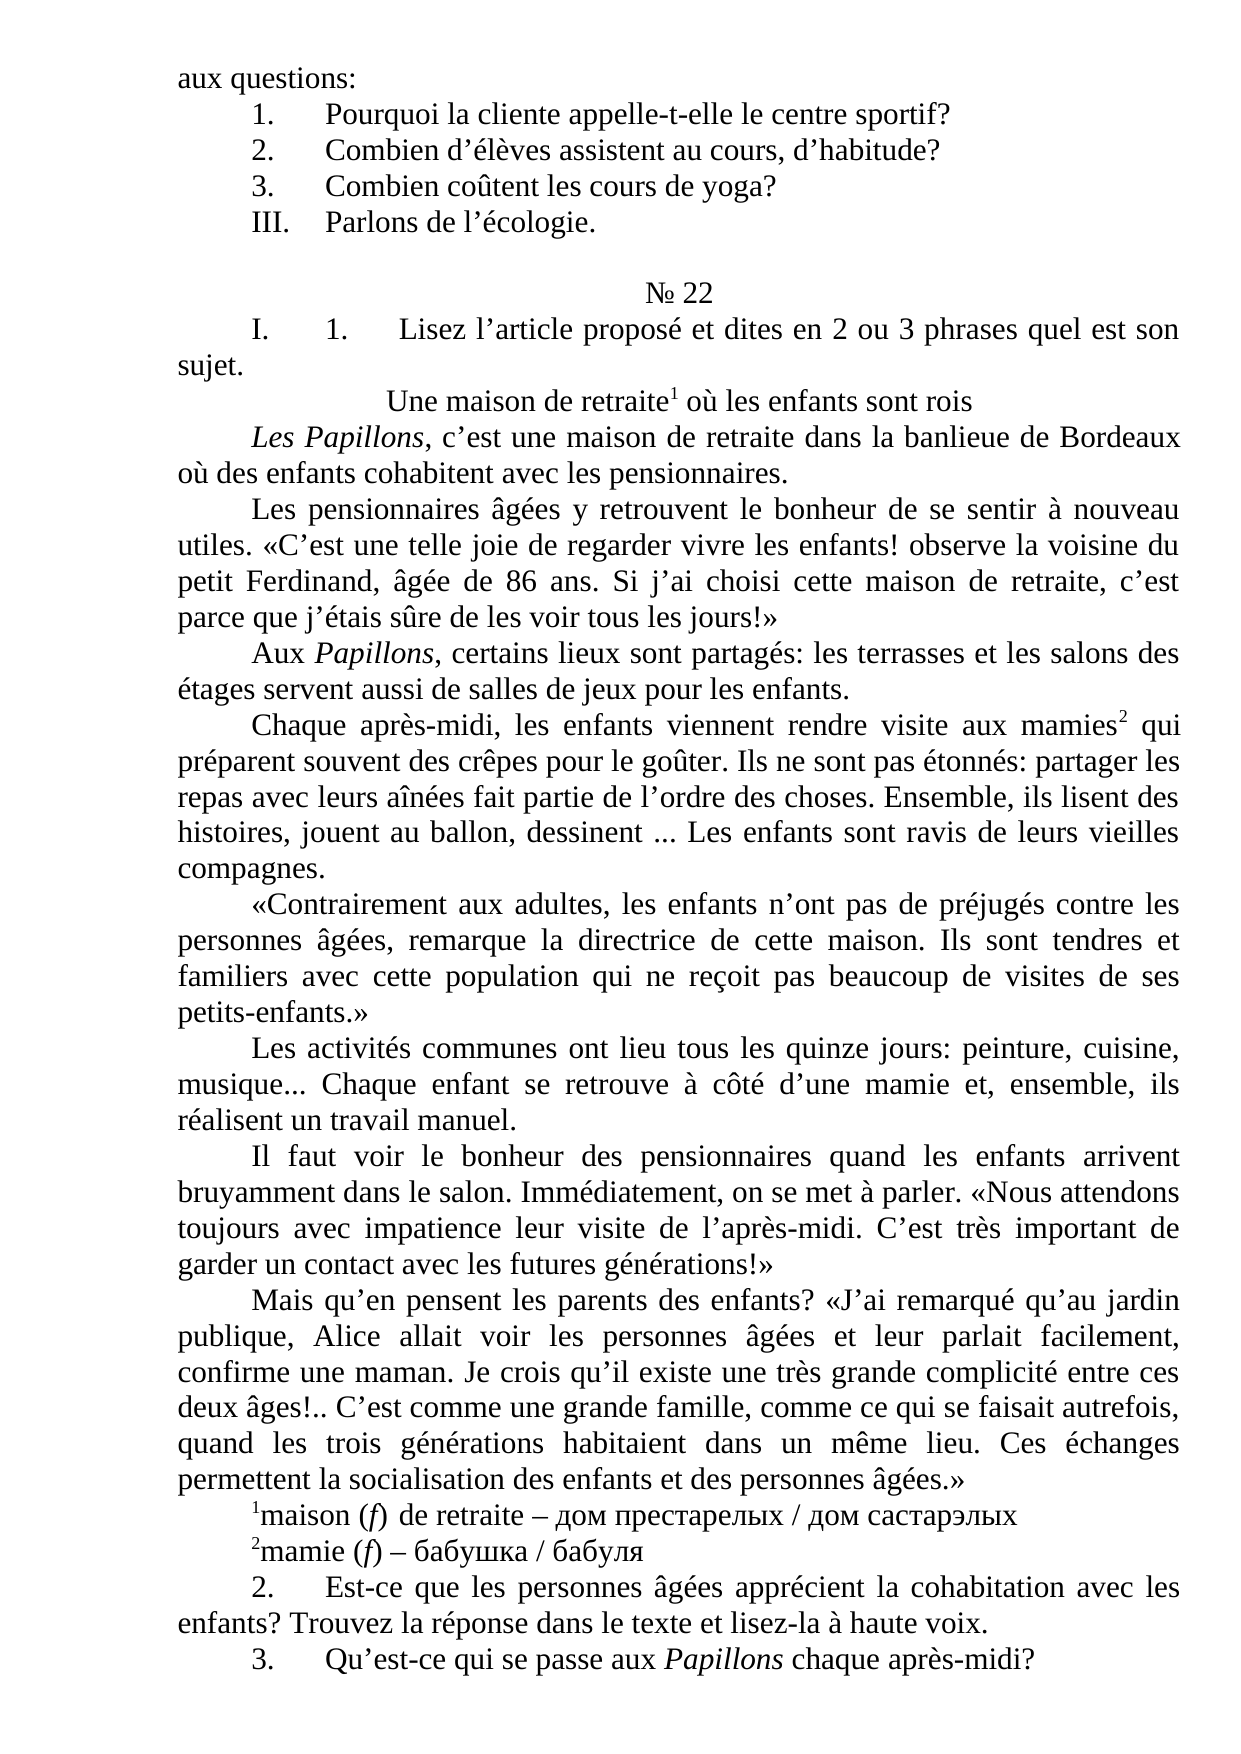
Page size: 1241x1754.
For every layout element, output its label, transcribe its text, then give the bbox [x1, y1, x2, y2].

text III. Parlons de l’écologie. [177, 203, 1181, 239]
text № 22 [177, 275, 1181, 311]
text Il faut voir le bonheur des pensionnaires quand les enfants arrivent bruyamment dans le salon. Immédiatement, on se met à parler. «Nous attendons toujours avec impatience leur visite de l’après-midi. C’est très important de garder un contact avec les futures générations!» [177, 1137, 1181, 1281]
text 3. Qu’est-ce qui se passe aux Papillons chaque après-midi? [177, 1640, 1181, 1676]
text Aux Papillons, certains lieux sont partagés: les terrasses et les salons des étages servent aussi de salles de jeux pour les enfants. [177, 634, 1181, 706]
text I. 1. Lisez l’article proposé et dites en 2 ou 3 phrases quel est son sujet. [177, 311, 1181, 382]
text Les activités communes ont lieu tous les quinze jours: peinture, cuisine, musique... Chaque enfant se retrouve à côté d’une mamie et, ensemble, ils réalisent un travail manuel. [177, 1029, 1181, 1137]
text Une maison de retraite1 où les enfants sont rois [177, 382, 1181, 418]
text 2. Est-ce que les personnes âgées apprécient la cohabitation avec les enfants? Trouvez la réponse dans le texte et lisez-la à haute voix. [177, 1568, 1181, 1640]
text 2. Combien d’élèves assistent au cours, d’habitude? [177, 131, 1181, 167]
text Mais qu’en pensent les parents des enfants? «J’ai remarqué qu’au jardin publique, Alice allait voir les personnes âgées et leur parlait facilement, confirme une maman. Je crois qu’il existe une très grande complicité entre ces deux âges!.. C’est comme une grande famille, comme ce qui se faisait autrefois, quand les trois générations habitaient dans un même lieu. Ces échanges permettent la socialisation des enfants et des personnes âgées.» [177, 1281, 1181, 1497]
text 3. Combien coûtent les cours de yoga? [177, 167, 1181, 203]
text 1. Pourquoi la cliente appelle-t-elle le centre sportif? [177, 95, 1181, 131]
text Les pensionnaires âgées y retrouvent le bonheur de se sentir à nouveau utiles. «C’est une telle joie de regarder vivre les enfants! observe la voisine du petit Ferdinand, âgée de 86 ans. Si j’ai choisi cette maison de retraite, c’est parce que j’étais sûre de les voir tous les jours!» [177, 490, 1181, 634]
text 1maison (f) de retraite – дом престарелых / дом састарэлых [177, 1497, 1181, 1532]
text «Contrairement aux adultes, les enfants n’ont pas de préjugés contre les personnes âgées, remarque la directrice de cette maison. Ils sont tendres et familiers avec cette population qui ne reçoit pas beaucoup de visites de ses petits-enfants.» [177, 886, 1181, 1029]
text 2mamie (f) – бабушка / бабуля [177, 1532, 1181, 1568]
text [177, 59, 1181, 95]
text Chaque après-midi, les enfants viennent rendre visite aux mamies2 qui préparent souvent des crêpes pour le goûter. Ils ne sont pas étonnés: partager les repas avec leurs aînées fait partie de l’ordre des choses. Ensemble, ils lisent des histoires, jouent au ballon, dessinent ... Les enfants sont ravis de leurs vieilles compagnes. [177, 706, 1181, 886]
text Les Papillons, c’est une maison de retraite dans la banlieue de Bordeaux où des enfants cohabitent avec les pensionnaires. [177, 418, 1181, 490]
